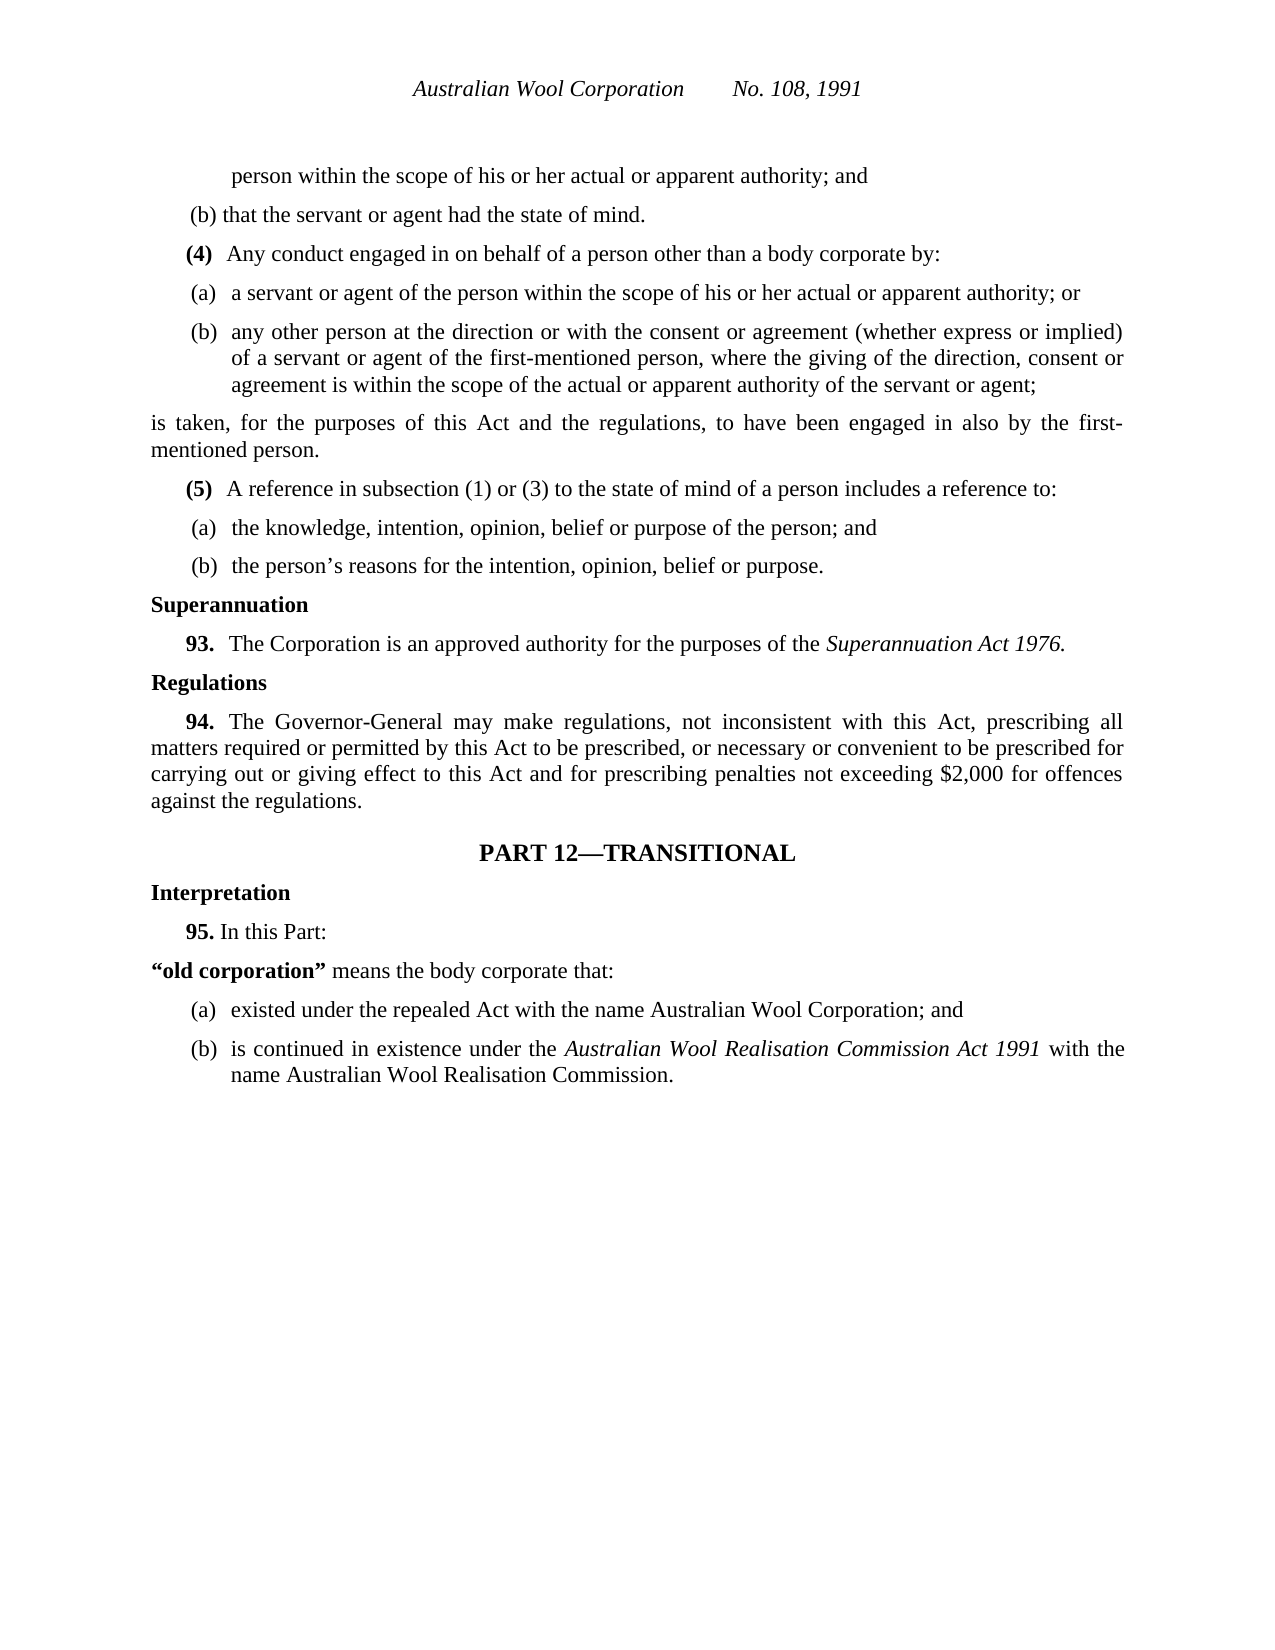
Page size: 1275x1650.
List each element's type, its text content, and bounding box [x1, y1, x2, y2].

list the person’s reasons for the intention, opinion, belief or purpose. [191, 552, 1125, 579]
text PART 12—TRANSITIONAL [150, 838, 1125, 867]
text is taken, for the purposes of this Act and the regulations, to have been engaged in also by the first-mentioned person. [151, 409, 1125, 462]
text (4) Any conduct engaged in on behalf of a person other than a body corporate by: [150, 240, 1125, 267]
text 93. The Corporation is an approved authority for the purposes of the Superannuation Act 1976. [151, 630, 1125, 656]
text person within the scope of his or her actual or apparent authority; and [231, 162, 1125, 189]
text “old corporation” means the body corporate that: [151, 957, 1125, 983]
text 94. The Governor-General may make regulations, not inconsistent with this Act, prescribing all matters required or permitted by this Act to be prescribed, or necessary or convenient to be prescribed for carrying out or giving effect to this Act and for prescribing penalties not exceeding $2,000 for offences against the regulations. [151, 708, 1125, 813]
list existed under the repealed Act with the name Australian Wool Corporation; and [191, 996, 1125, 1022]
text Superannuation [151, 591, 1125, 618]
text (5) A reference in subsection (1) or (3) to the state of mind of a person includes a reference to: [150, 475, 1125, 501]
list is continued in existence under the Australian Wool Realisation Commission Act 1991 with the name Australian Wool Realisation Commission. [191, 1035, 1125, 1088]
text 95. In this Part: [186, 918, 1125, 945]
list a servant or agent of the person within the scope of his or her actual or apparent authority; or [191, 279, 1125, 305]
list the knowledge, intention, opinion, belief or purpose of the person; and [191, 513, 1125, 540]
list any other person at the direction or with the consent or agreement (whether express or implied) of a servant or agent of the first-mentioned person, where the giving of the direction, consent or agreement is within the scope of the actual or apparent authority of the servant or agent; [191, 318, 1125, 397]
text (b) that the servant or agent had the state of mind. [190, 201, 1125, 228]
text Interpretation [151, 879, 1125, 906]
text Regulations [151, 669, 1125, 695]
